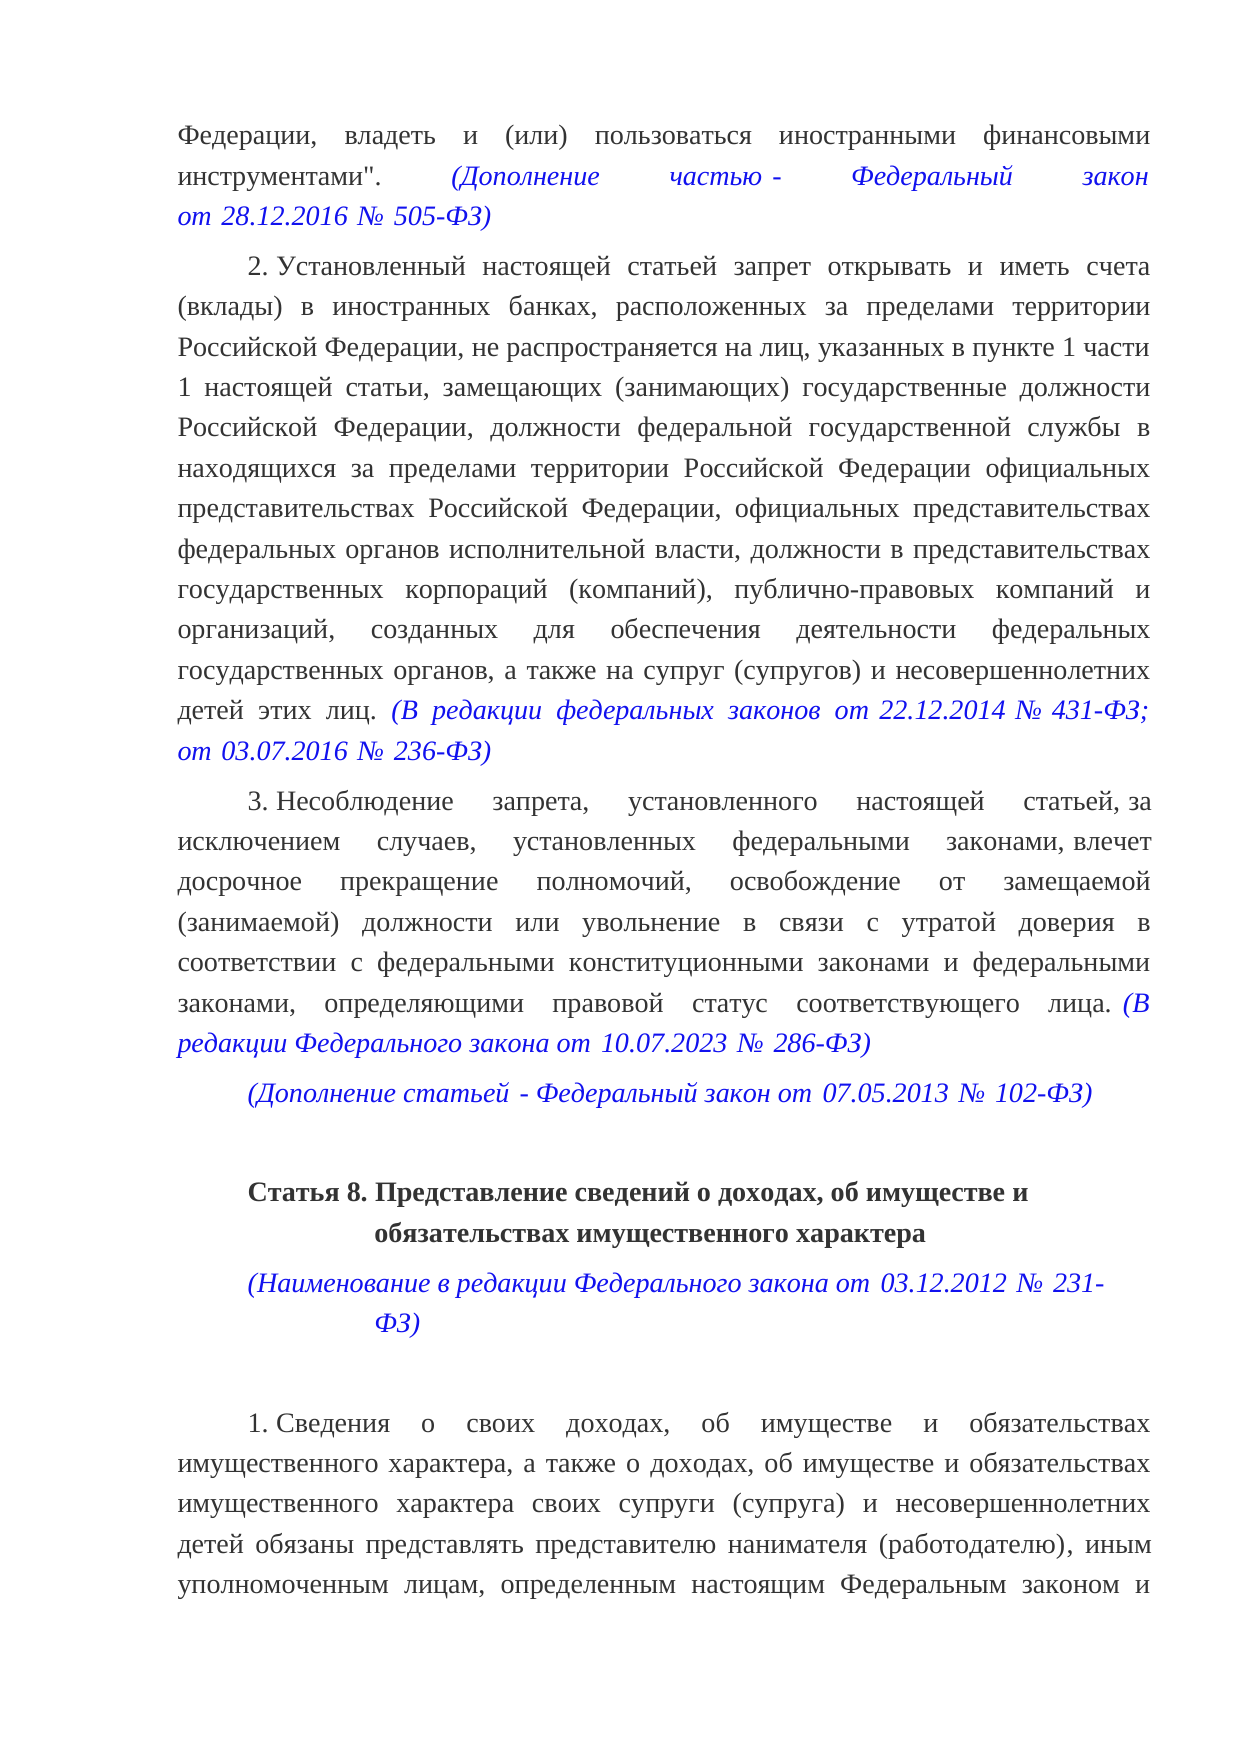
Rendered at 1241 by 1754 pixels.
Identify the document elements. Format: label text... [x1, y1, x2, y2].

text (Дополнение статьей - Федеральный закон от 07.05.2013 № 102-ФЗ) [177, 1076, 1152, 1108]
text (Наименование в редакции Федерального закона от 03.12.2012 № 231-ФЗ) [247, 1266, 1152, 1338]
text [177, 1406, 1152, 1600]
text Статья 8. Представление сведений о доходах, об имуществе и обязательствах имущественного характера [247, 1175, 1152, 1248]
text 2. Установленный настоящей статьей запрет открывать и иметь счета (вклады) в иностранных банках, расположенных за пределами территории Российской Федерации, не распространяется на лиц, указанных в пункте 1 части 1 настоящей статьи, замещающих (занимающих) государственные должности Российской Федерации, должности федеральной государственной службы в находящихся за пределами территории Российской Федерации официальных представительствах Российской Федерации, официальных представительствах федеральных органов исполнительной власти, должности в представительствах государственных корпораций (компаний), публично-правовых компаний и организаций, созданных для обеспечения деятельности федеральных государственных органов, а также на супруг (супругов) и несовершеннолетних детей этих лиц. (В редакции федеральных законов от 22.12.2014 № 431-ФЗ; от 03.07.2016 № 236-ФЗ) [177, 249, 1152, 766]
text 3. Несоблюдение запрета, установленного настоящей статьей, за исключением случаев, установленных федеральными законами, влечет досрочное прекращение полномочий, освобождение от замещаемой (занимаемой) должности или увольнение в связи с утратой доверия в соответствии с федеральными конституционными законами и федеральными законами, определяющими правовой статус соответствующего лица. (В редакции Федерального закона от 10.07.2023 № 286-ФЗ) [177, 783, 1152, 1058]
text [177, 118, 1152, 231]
